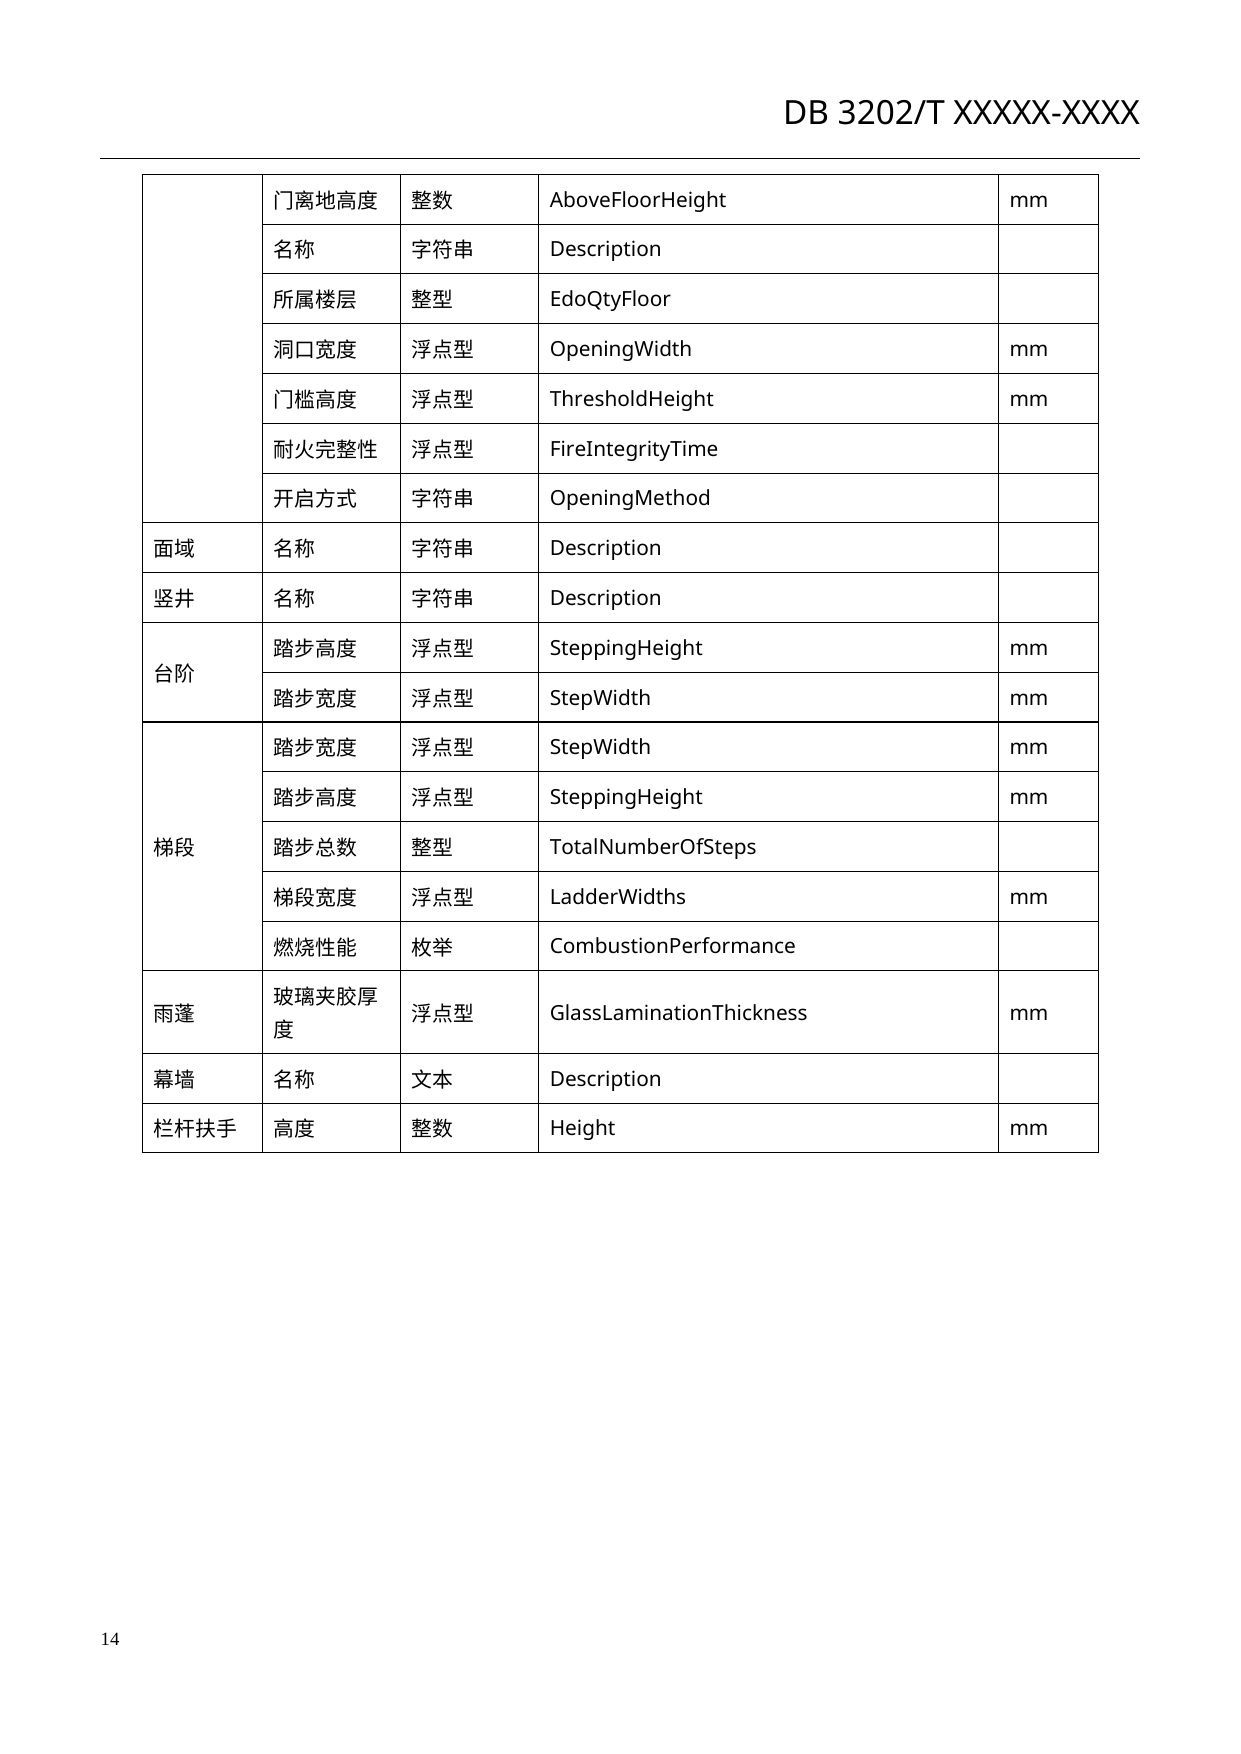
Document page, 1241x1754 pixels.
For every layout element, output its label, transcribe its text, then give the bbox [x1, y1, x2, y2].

table_cell 门槛高度 [263, 374, 400, 423]
table_cell mm [999, 324, 1098, 373]
table_cell AboveFloorHeight [539, 175, 998, 223]
table_cell 浮点型 [401, 424, 538, 472]
table_cell Description [539, 1054, 998, 1102]
table_cell Description [539, 573, 998, 622]
table_cell Description [539, 523, 998, 572]
table_cell [999, 523, 1098, 572]
table_cell mm [999, 673, 1098, 721]
table_cell [999, 1054, 1098, 1102]
table_cell 字符串 [401, 523, 538, 572]
table_cell 高度 [263, 1104, 400, 1152]
table_cell 名称 [263, 225, 400, 273]
table_cell [999, 474, 1098, 522]
table_cell ThresholdHeight [539, 374, 998, 423]
table_cell StepWidth [539, 673, 998, 721]
table_cell [999, 822, 1098, 871]
table_cell [999, 424, 1098, 472]
table_cell 门离地高度 [263, 175, 400, 223]
table_cell 名称 [263, 523, 400, 572]
table_cell EdoQtyFloor [539, 274, 998, 323]
table_cell 浮点型 [401, 324, 538, 373]
table_cell 浮点型 [401, 673, 538, 721]
table_cell 踏步高度 [263, 772, 400, 821]
table_cell 玻璃夹胶厚度 [263, 971, 400, 1053]
table_cell TotalNumberOfSteps [539, 822, 998, 871]
table_cell [999, 573, 1098, 622]
table_cell 整数 [401, 175, 538, 223]
table_cell 踏步总数 [263, 822, 400, 871]
table_cell 字符串 [401, 474, 538, 522]
table_cell FireIntegrityTime [539, 424, 998, 472]
table_cell mm [999, 971, 1098, 1053]
table_cell [999, 922, 1098, 970]
table_cell 浮点型 [401, 723, 538, 771]
table_cell 竖井 [143, 573, 262, 622]
table_cell GlassLaminationThickness [539, 971, 998, 1053]
table_cell mm [999, 1104, 1098, 1152]
table_cell 浮点型 [401, 872, 538, 921]
table_cell SteppingHeight [539, 772, 998, 821]
table_cell mm [999, 772, 1098, 821]
table_cell 字符串 [401, 573, 538, 622]
table_cell 所属楼层 [263, 274, 400, 323]
table_cell 台阶 [143, 623, 262, 721]
table_cell LadderWidths [539, 872, 998, 921]
table_cell 名称 [263, 573, 400, 622]
table_cell Description [539, 225, 998, 273]
table_cell mm [999, 623, 1098, 672]
table_cell 梯段 [143, 723, 262, 970]
table_cell 燃烧性能 [263, 922, 400, 970]
table_cell 踏步宽度 [263, 673, 400, 721]
table_cell 字符串 [401, 225, 538, 273]
table_cell 文本 [401, 1054, 538, 1102]
table_cell 洞口宽度 [263, 324, 400, 373]
table_cell Height [539, 1104, 998, 1152]
table_cell 枚举 [401, 922, 538, 970]
table_cell OpeningMethod [539, 474, 998, 522]
table_cell 踏步高度 [263, 623, 400, 672]
table_cell 浮点型 [401, 971, 538, 1053]
table_cell StepWidth [539, 723, 998, 771]
table_cell [999, 274, 1098, 323]
table_cell 浮点型 [401, 374, 538, 423]
table_cell 踏步宽度 [263, 723, 400, 771]
table_cell 整型 [401, 822, 538, 871]
table_cell 雨蓬 [143, 971, 262, 1053]
table_cell mm [999, 374, 1098, 423]
table_cell mm [999, 723, 1098, 771]
table_cell mm [999, 175, 1098, 223]
table_cell 整数 [401, 1104, 538, 1152]
table_cell 耐火完整性 [263, 424, 400, 472]
table_cell 整型 [401, 274, 538, 323]
table_cell [999, 225, 1098, 273]
table_cell 浮点型 [401, 772, 538, 821]
table_cell 浮点型 [401, 623, 538, 672]
table_cell 梯段宽度 [263, 872, 400, 921]
table_cell SteppingHeight [539, 623, 998, 672]
table_cell 开启方式 [263, 474, 400, 522]
table_cell CombustionPerformance [539, 922, 998, 970]
table_cell 面域 [143, 523, 262, 572]
table_cell mm [999, 872, 1098, 921]
table_cell 名称 [263, 1054, 400, 1102]
table_cell 幕墙 [143, 1054, 262, 1102]
table_cell 栏杆扶手 [143, 1104, 262, 1152]
table_cell OpeningWidth [539, 324, 998, 373]
